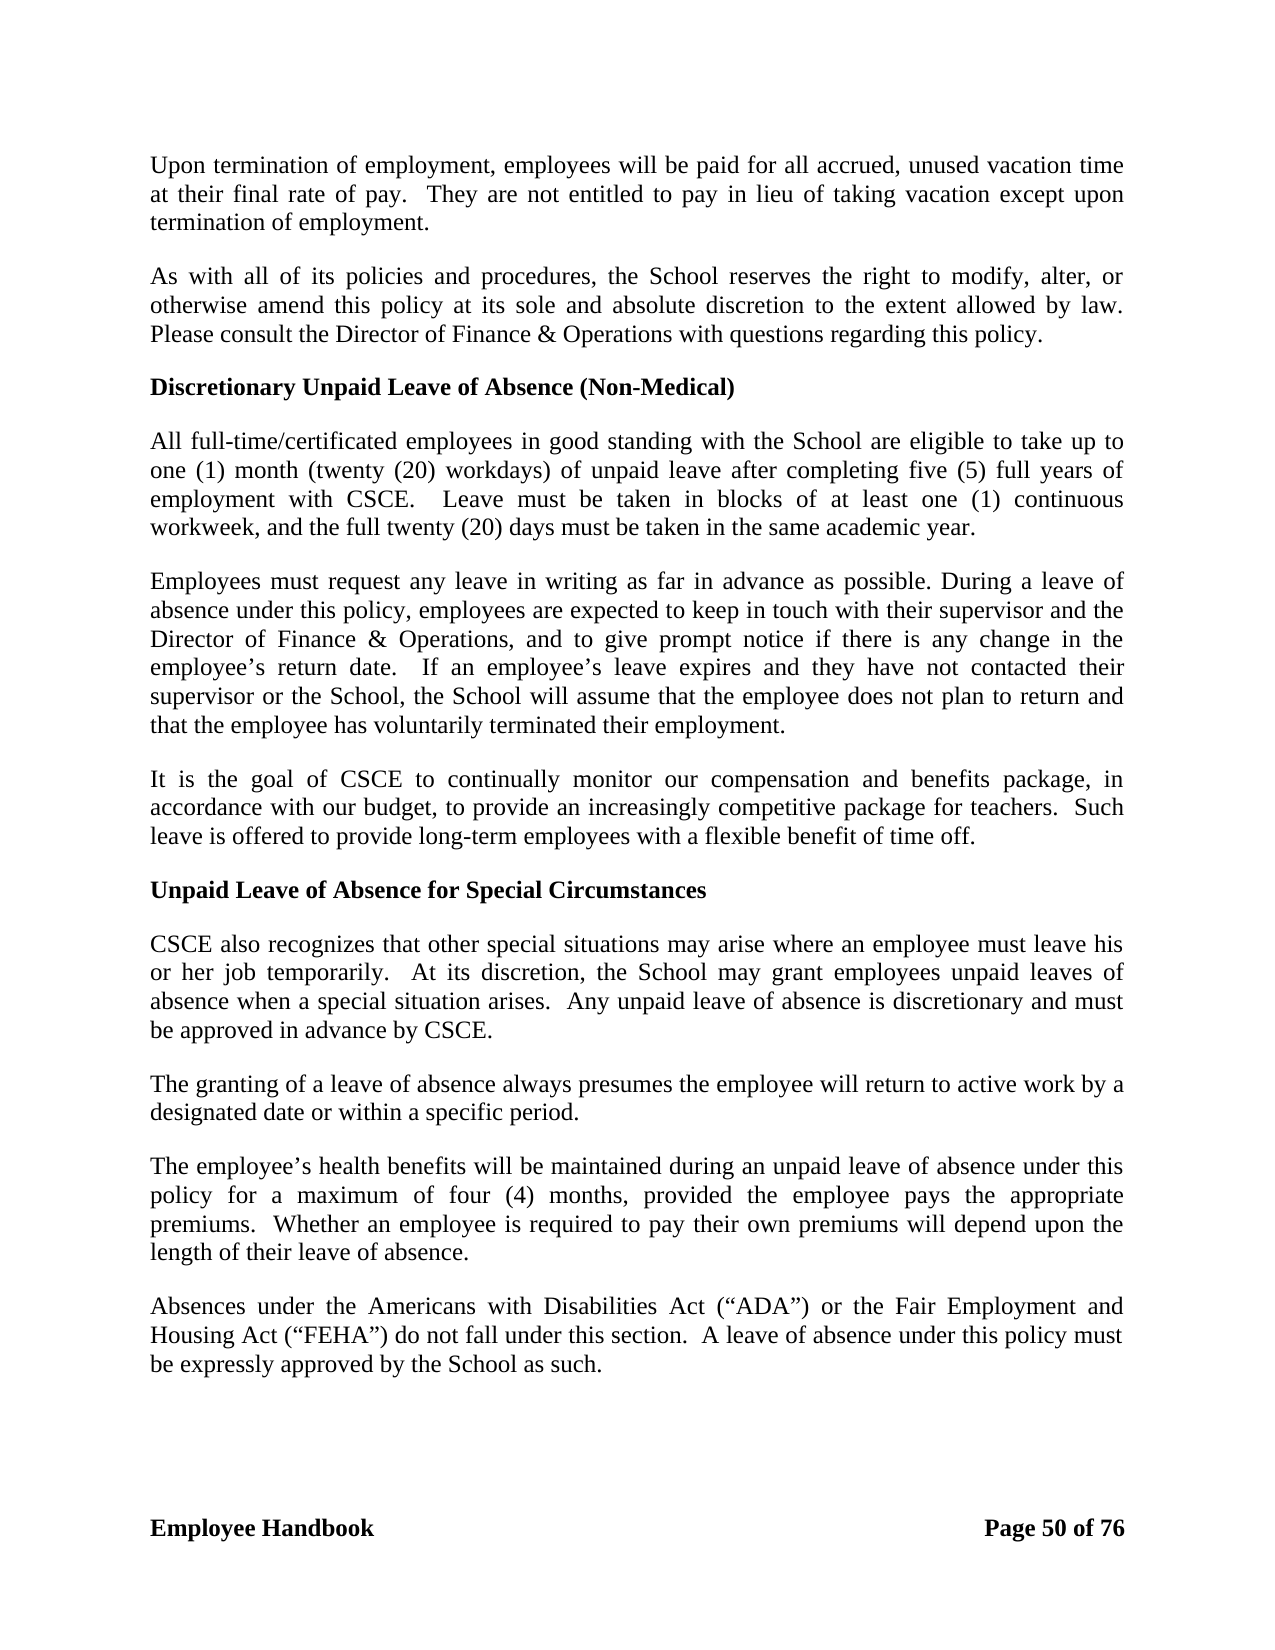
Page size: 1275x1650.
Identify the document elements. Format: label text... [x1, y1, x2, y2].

text It is the goal of CSCE to continually monitor our compensation and benefits package, in accordance with our budget, to provide an increasingly competitive package for teachers. Such leave is offered to provide long-term employees with a flexible benefit of time off. [150, 764, 1125, 850]
text As with all of its policies and procedures, the School reserves the right to modify, alter, or otherwise amend this policy at its sole and absolute discretion to the extent allowed by law. Please consult the Director of Finance & Operations with questions regarding this policy. [150, 261, 1125, 347]
text All full-time/certificated employees in good standing with the School are eligible to take up to one (1) month (twenty (20) workdays) of unpaid leave after completing five (5) full years of employment with CSCE. Leave must be taken in blocks of at least one (1) continuous workweek, and the full twenty (20) days must be taken in the same academic year. [150, 426, 1125, 541]
text Employees must request any leave in writing as far in advance as possible. During a leave of absence under this policy, employees are expected to keep in touch with their supervisor and the Director of Finance & Operations, and to give prompt notice if there is any change in the employee’s return date. If an employee’s leave expires and they have not contacted their supervisor or the School, the School will assume that the employee does not plan to return and that the employee has voluntarily terminated their employment. [150, 566, 1125, 739]
subtitle Discretionary Unpaid Leave of Absence (Non-Medical) [150, 372, 1125, 401]
text The employee’s health benefits will be maintained during an unpaid leave of absence under this policy for a maximum of four (4) months, provided the employee pays the appropriate premiums. Whether an employee is required to pay their own premiums will depend upon the length of their leave of absence. [150, 1151, 1125, 1266]
text CSCE also recognizes that other special situations may arise where an employee must leave his or her job temporarily. At its discretion, the School may grant employees unpaid leaves of absence when a special situation arises. Any unpaid leave of absence is discretionary and must be approved in advance by CSCE. [150, 929, 1125, 1044]
subtitle Unpaid Leave of Absence for Special Circumstances [150, 875, 1125, 904]
text The granting of a leave of absence always presumes the employee will return to active work by a designated date or within a specific period. [150, 1069, 1125, 1126]
text Upon termination of employment, employees will be paid for all accrued, unused vacation time at their final rate of pay. They are not entitled to pay in lieu of taking vacation except upon termination of employment. [150, 150, 1125, 236]
text Absences under the Americans with Disabilities Act (“ADA”) or the Fair Employment and Housing Act (“FEHA”) do not fall under this section. A leave of absence under this policy must be expressly approved by the School as such. [150, 1291, 1125, 1377]
